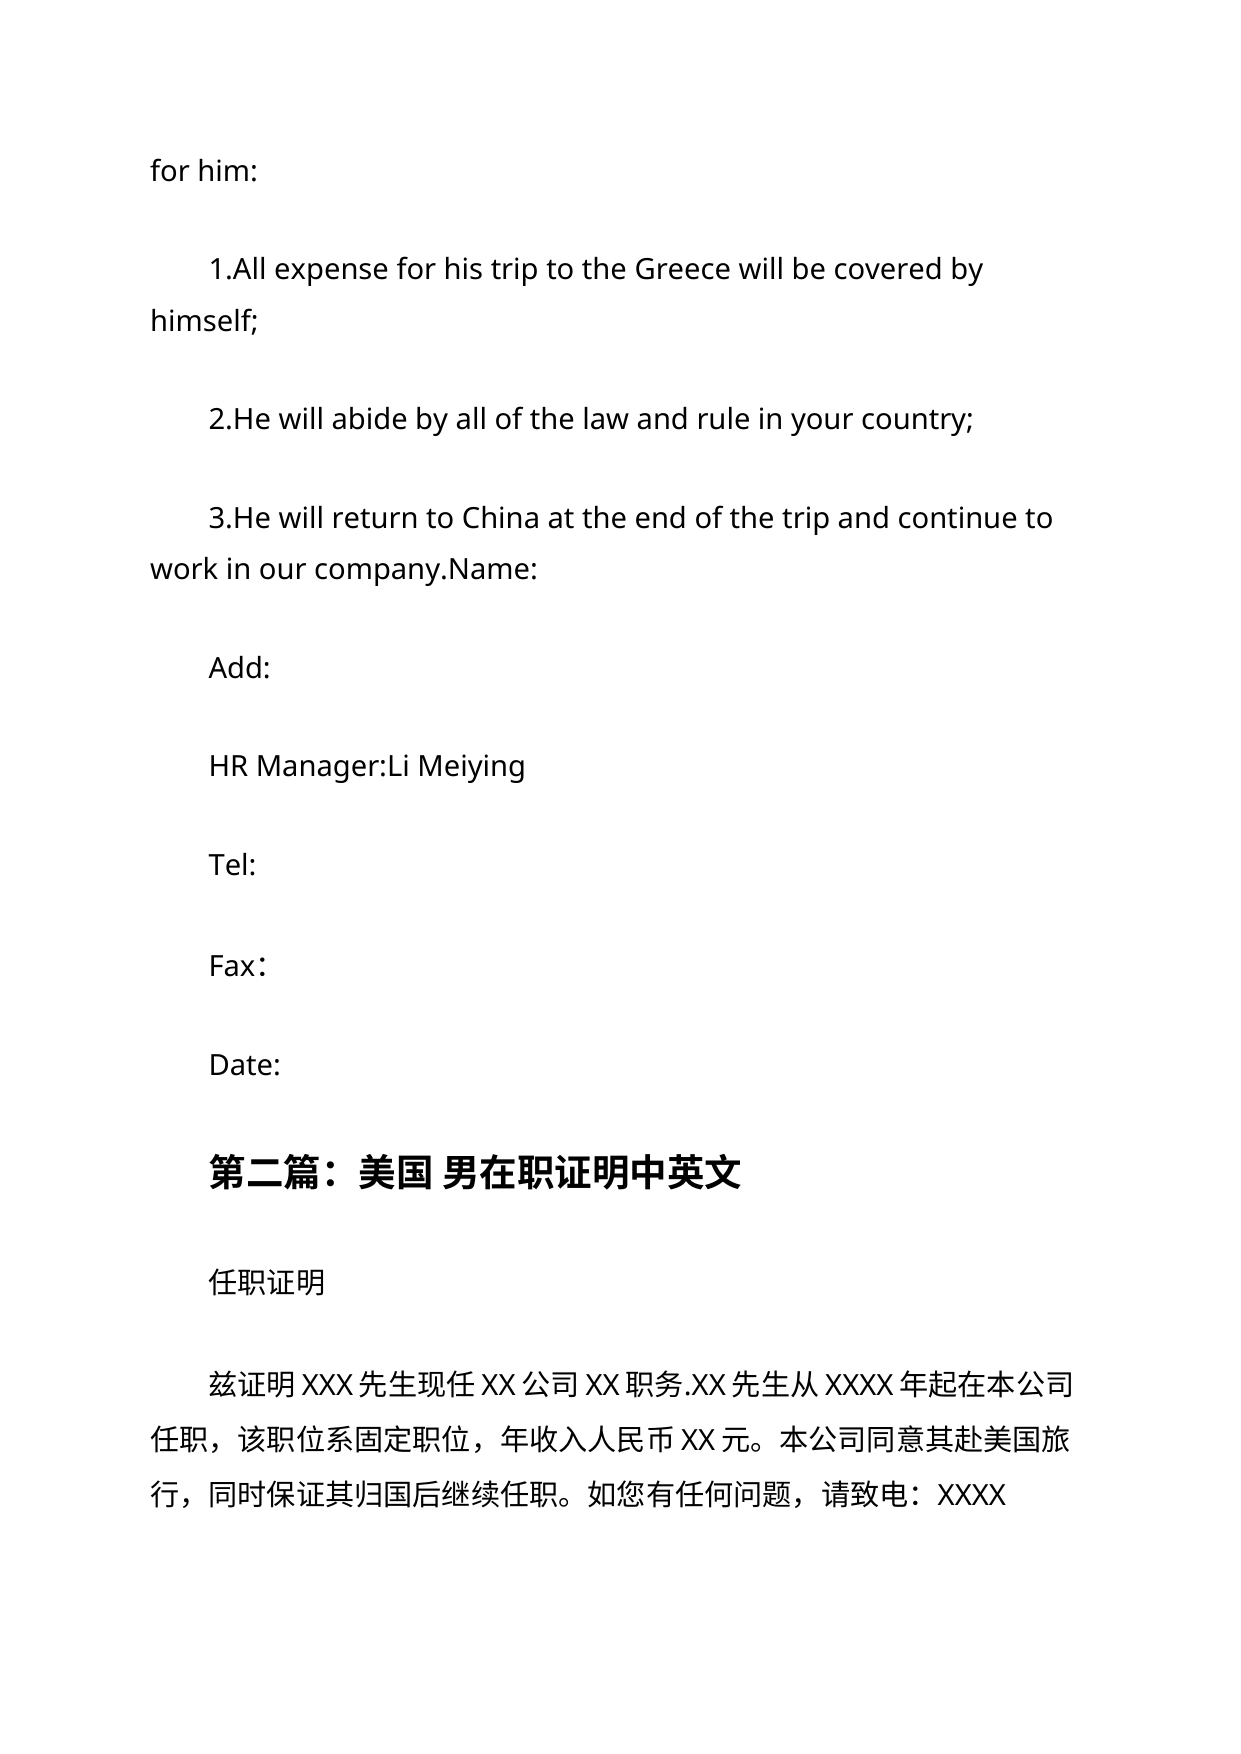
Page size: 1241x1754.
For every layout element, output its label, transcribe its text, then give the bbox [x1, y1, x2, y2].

text Add: [150, 647, 1090, 687]
text 第二篇：美国 男在职证明中英文 [150, 1143, 1090, 1197]
text Date: [150, 1044, 1090, 1084]
text Tel: [150, 844, 1090, 883]
text 任职证明 [150, 1260, 1090, 1302]
text HR Manager:Li Meiying [150, 745, 1090, 785]
text 兹证明XXX先生现任XX公司XX职务.XX先生从XXXX年起在本公司任职，该职位系固定职位，年收入人民币XX元。本公司同意其赴美国旅行，同时保证其归国后继续任职。如您有任何问题，请致电：XXXX [150, 1362, 1090, 1514]
text 1.All expense for his trip to the Greece will be covered by himself; [150, 248, 1090, 340]
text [150, 150, 1090, 190]
text 3.He will return to China at the end of the trip and continue to work in our company.Name: [150, 497, 1090, 588]
text Fax： [150, 942, 1090, 984]
text 2.He will abide by all of the law and rule in your country; [150, 398, 1090, 438]
